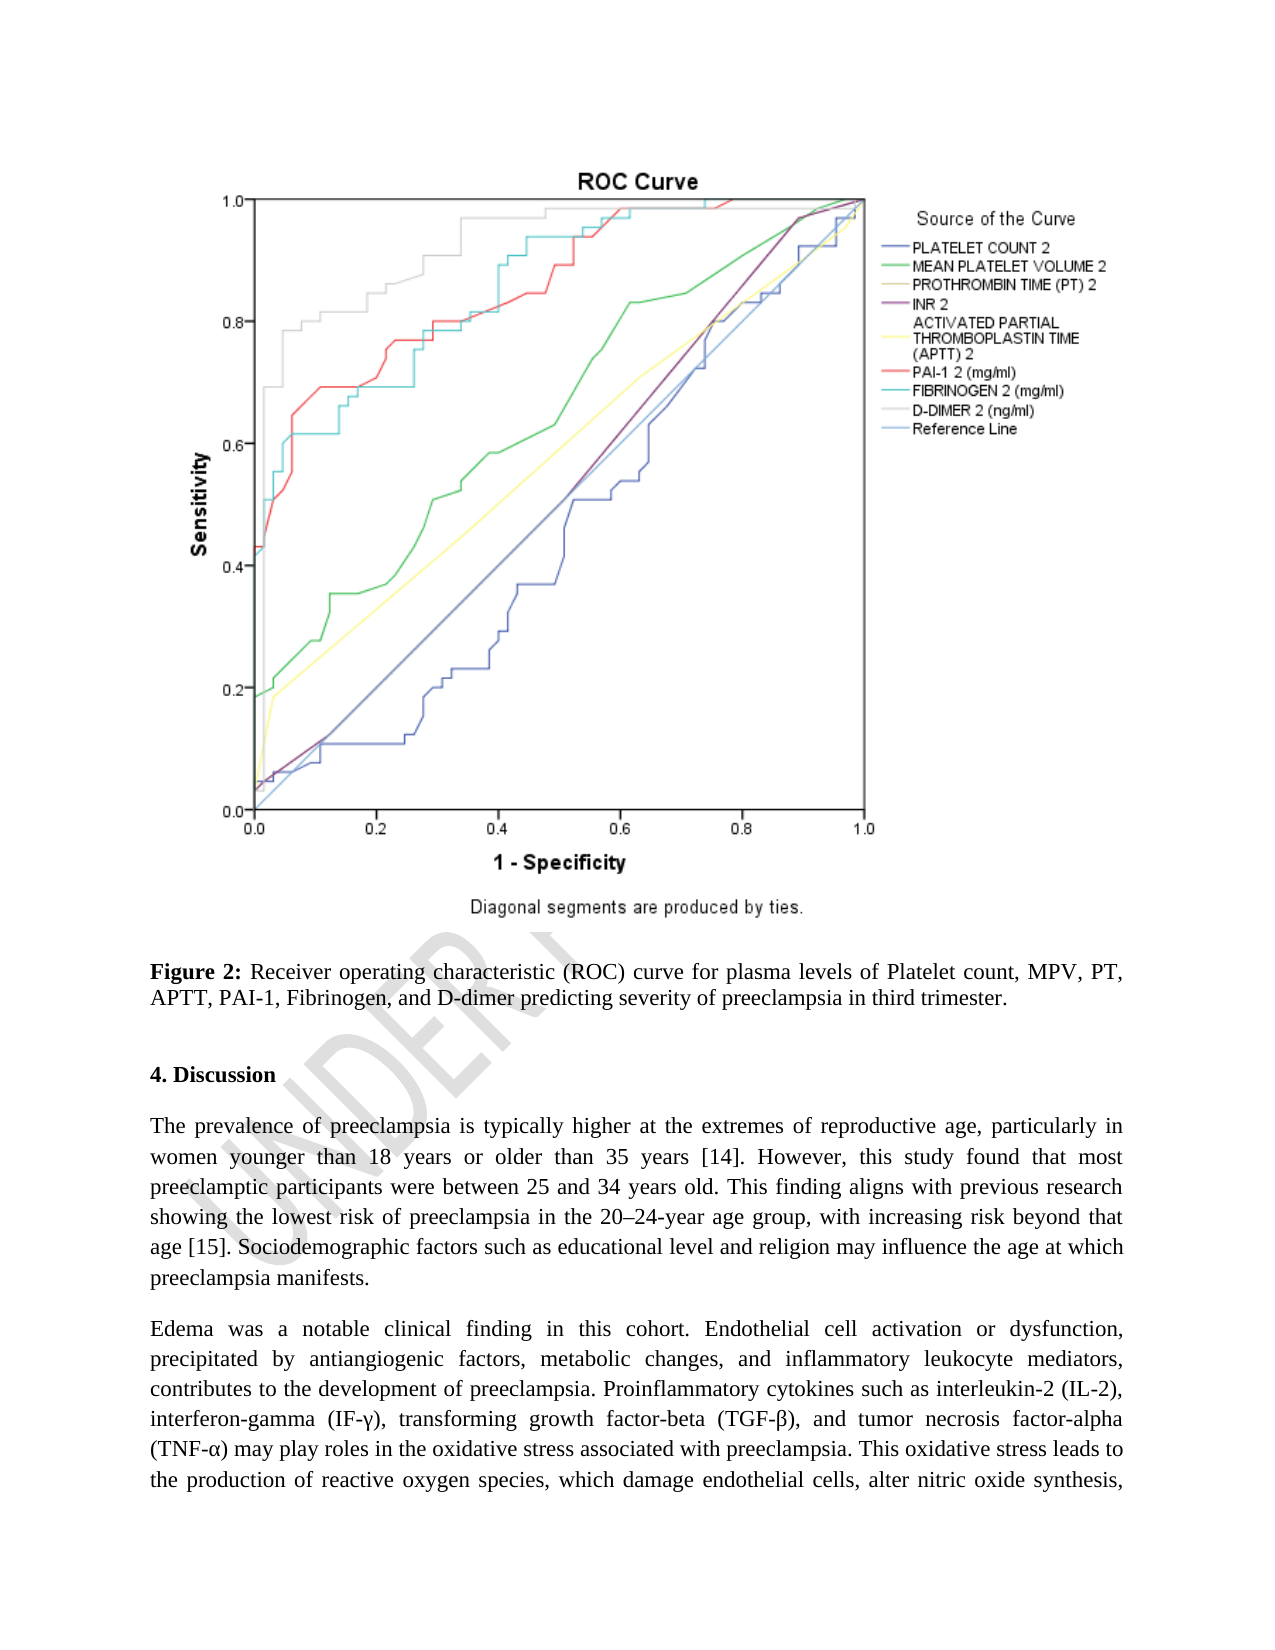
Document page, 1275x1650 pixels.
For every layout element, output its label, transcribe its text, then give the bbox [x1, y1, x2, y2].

picture [150, 149, 1127, 932]
text Figure 2: Receiver operating characteristic (ROC) curve for plasma levels of Platelet count, MPV, PT, APTT, PAI-1, Fibrinogen, and D-dimer predicting severity of preeclampsia in third trimester. [150, 958, 1125, 1011]
text The prevalence of preeclampsia is typically higher at the extremes of reproductive age, particularly in women younger than 18 years or older than 35 years [14]. However, this study found that most preeclamptic participants were between 25 and 34 years old. This finding aligns with previous research showing the lowest risk of preeclampsia in the 20–24-year age group, with increasing risk beyond that age [15]. Sociodemographic factors such as educational level and religion may influence the age at which preeclampsia manifests. [150, 1113, 1125, 1290]
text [150, 1315, 1125, 1492]
text 4. Discussion [150, 1062, 1125, 1088]
